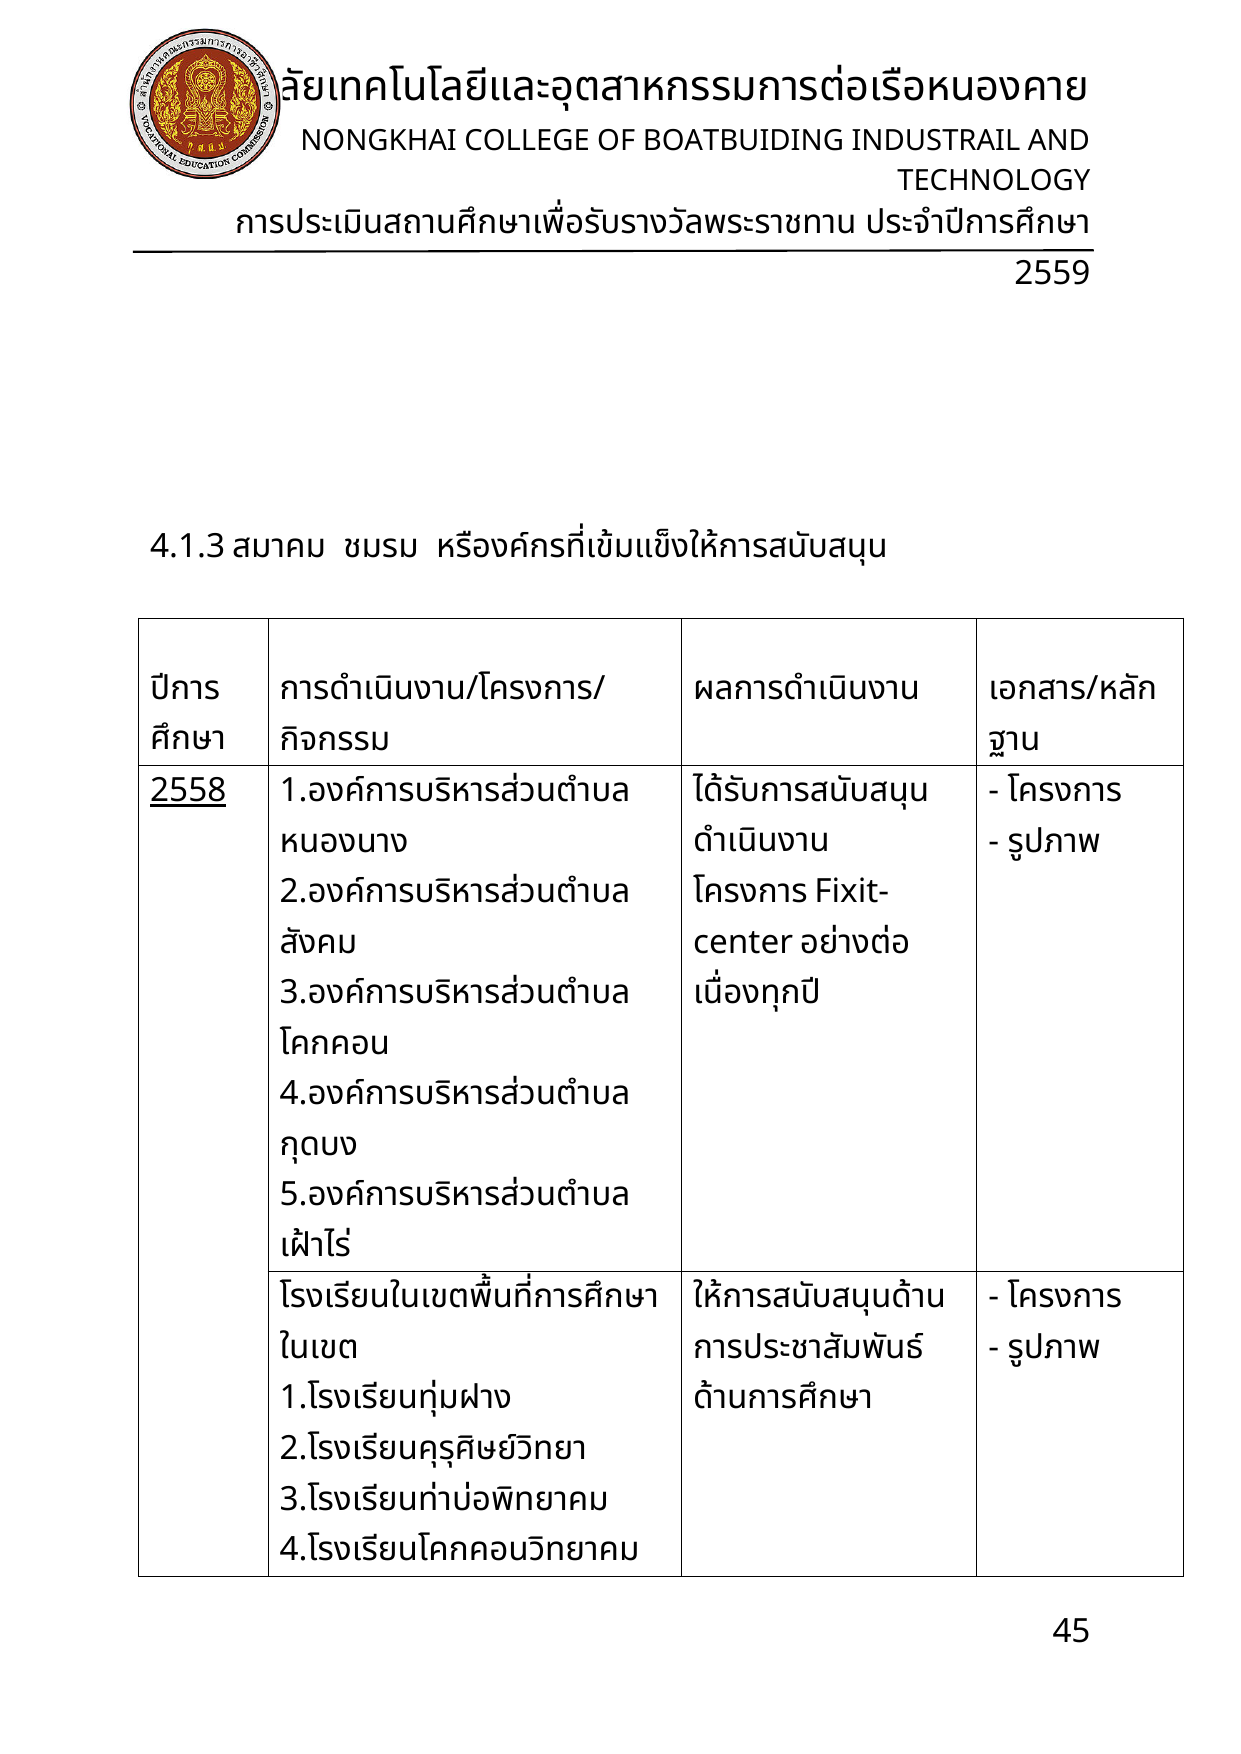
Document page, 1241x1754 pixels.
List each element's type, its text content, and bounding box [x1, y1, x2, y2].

table_cell - โครงการ - รูปภาพ [977, 766, 1183, 1271]
table_cell - โครงการ - รูปภาพ [977, 1272, 1183, 1576]
picture [126, 28, 283, 178]
text 4.1.3สมาคม ชมรม หรืองค์กรที่เข้มแข็งให้การสนับสนุน [150, 521, 1090, 572]
table_cell ได้รับการสนับสนุนดำเนินงานโครงการFixit-centerอย่างต่อเนื่องทุกปี [682, 766, 976, 1271]
table_header ปีการศึกษา [139, 619, 268, 765]
table_cell 1.องค์การบริหารส่วนตำบลหนองนาง 2.องค์การบริหารส่วนตำบลสังคม 3.องค์การบริหารส่วนตำบลโคกคอน 4.องค์การบริหารส่วนตำบลกุดบง 5.องค์การบริหารส่วนตำบลเฝ้าไร่ [269, 766, 681, 1271]
table_header การดำเนินงาน/โครงการ/กิจกรรม [269, 619, 681, 765]
table_header เอกสาร/หลักฐาน [977, 619, 1183, 765]
table_cell ให้การสนับสนุนด้านการประชาสัมพันธ์ด้านการศึกษา [682, 1272, 976, 1576]
table_header ผลการดำเนินงาน [682, 619, 976, 765]
table_cell [139, 1271, 268, 1576]
table_cell 2558 [139, 766, 268, 1271]
